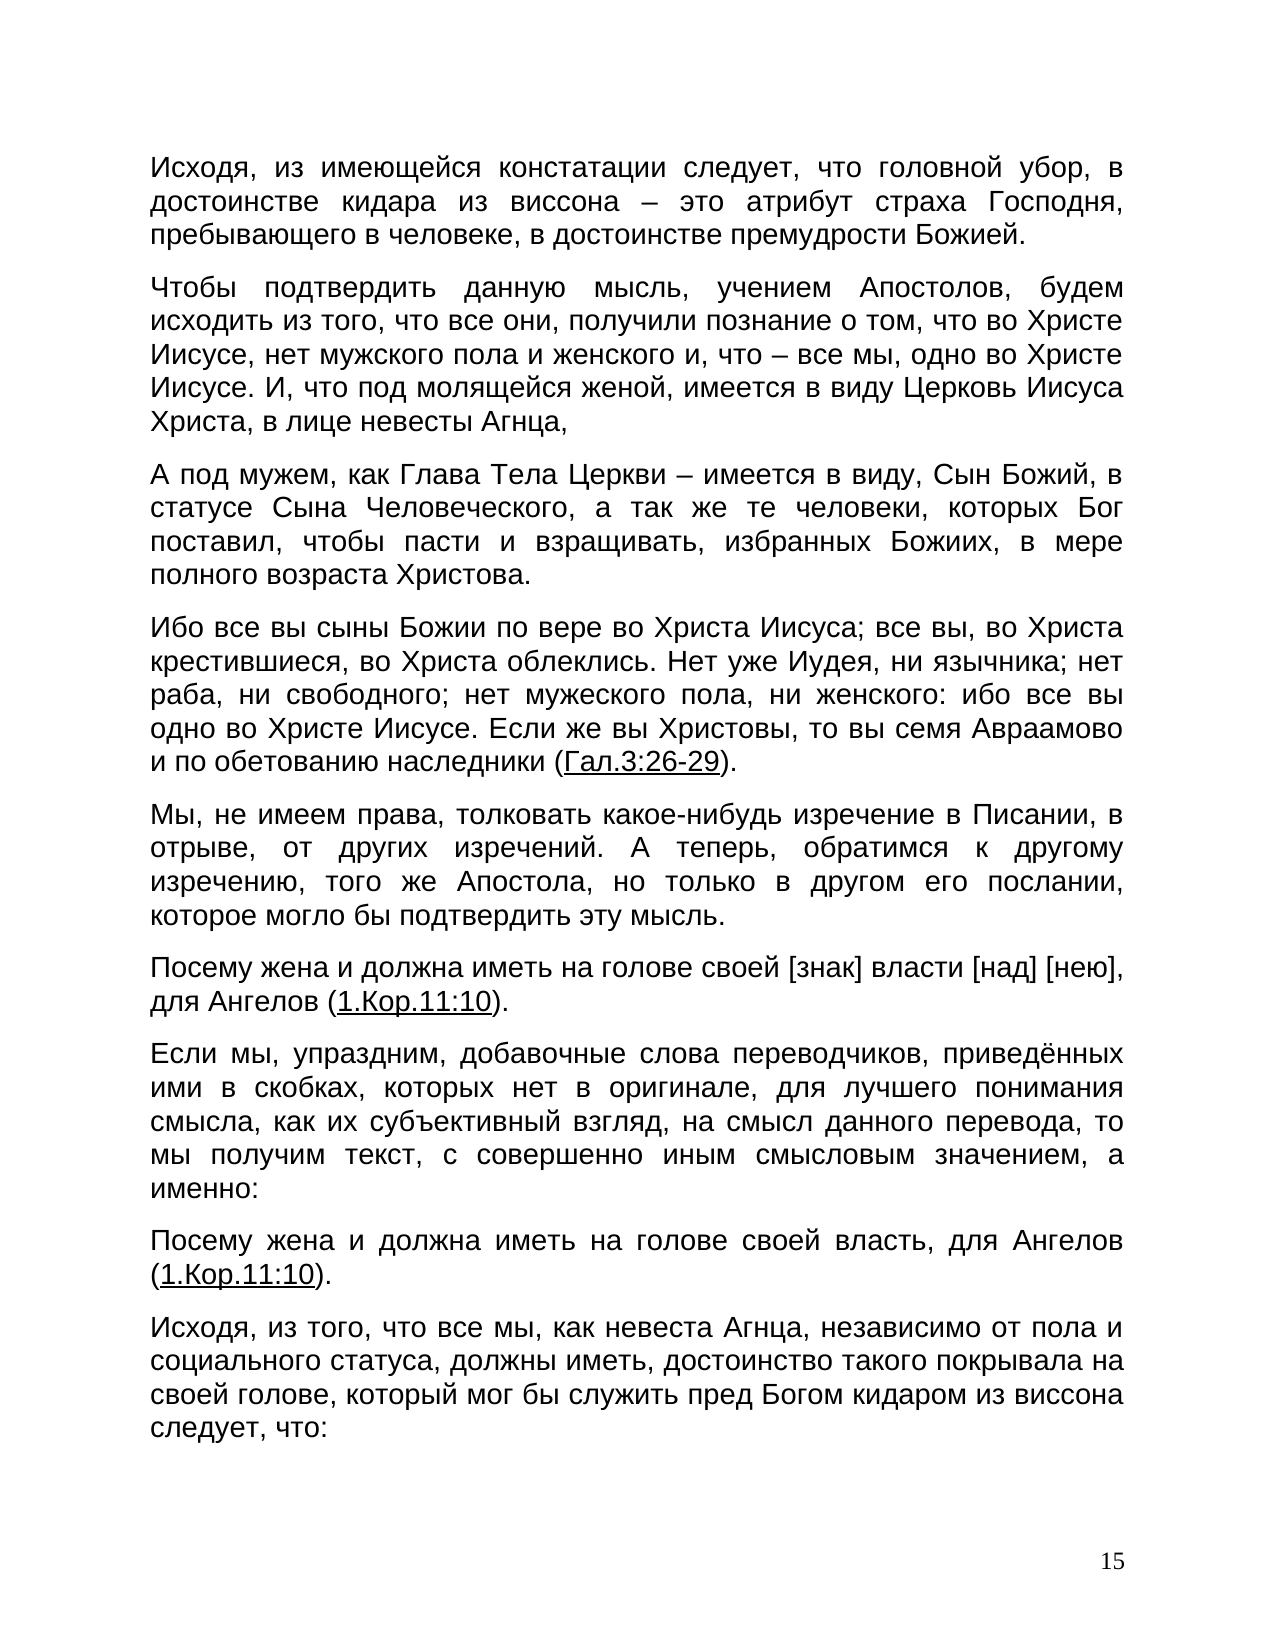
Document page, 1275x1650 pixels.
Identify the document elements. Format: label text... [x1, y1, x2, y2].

text Исходя, из того, что все мы, как невеста Агнца, независимо от пола и социального статуса, должны иметь, достоинство такого покрывала на своей голове, который мог бы служить пред Богом кидаром из виссона следует, что: [150, 1309, 1125, 1444]
text Если мы, упраздним, добавочные слова переводчиков, приведённых ими в скобках, которых нет в оригинале, для лучшего понимания смысла, как их субъективный взгляд, на смысл данного перевода, то мы получим текст, с совершенно иным смысловым значением, а именно: [150, 1036, 1125, 1204]
text А под мужем, как Глава Тела Церкви – имеется в виду, Сын Божий, в статусе Сына Человеческого, а так же те человеки, которых Бог поставил, чтобы пасти и взращивать, избранных Божиих, в мере полного возраста Христова. [150, 457, 1125, 591]
text Чтобы подтвердить данную мысль, учением Апостолов, будем исходить из того, что все они, получили познание о том, что во Христе Иисусе, нет мужского пола и женского и, что – все мы, одно во Христе Иисусе. И, что под молящейся женой, имеется в виду Церковь Иисуса Христа, в лице невесты Агнца, [150, 270, 1125, 437]
text Посему жена и должна иметь на голове своей [знак] власти [над] [нею], для Ангелов (1.Кор.11:10). [150, 950, 1125, 1017]
text Исходя, из имеющейся констатации следует, что головной убор, в достоинстве кидара из виссона – это атрибут страха Господня, пребывающего в человеке, в достоинстве премудрости Божией. [150, 150, 1125, 251]
text Посему жена и должна иметь на голове своей власть, для Ангелов (1.Кор.11:10). [150, 1223, 1125, 1290]
text Ибо все вы сыны Божии по вере во Христа Иисуса; все вы, во Христа крестившиеся, во Христа облеклись. Нет уже Иудея, ни язычника; нет раба, ни свободного; нет мужеского пола, ни женского: ибо все вы одно во Христе Иисусе. Если же вы Христовы, то вы семя Авраамово и по обетованию наследники (Гал.3:26-29). [150, 610, 1125, 778]
text Мы, не имеем права, толковать какое-нибудь изречение в Писании, в отрыве, от других изречений. А теперь, обратимся к другому изречению, того же Апостола, но только в другом его послании, которое могло бы подтвердить эту мысль. [150, 797, 1125, 931]
